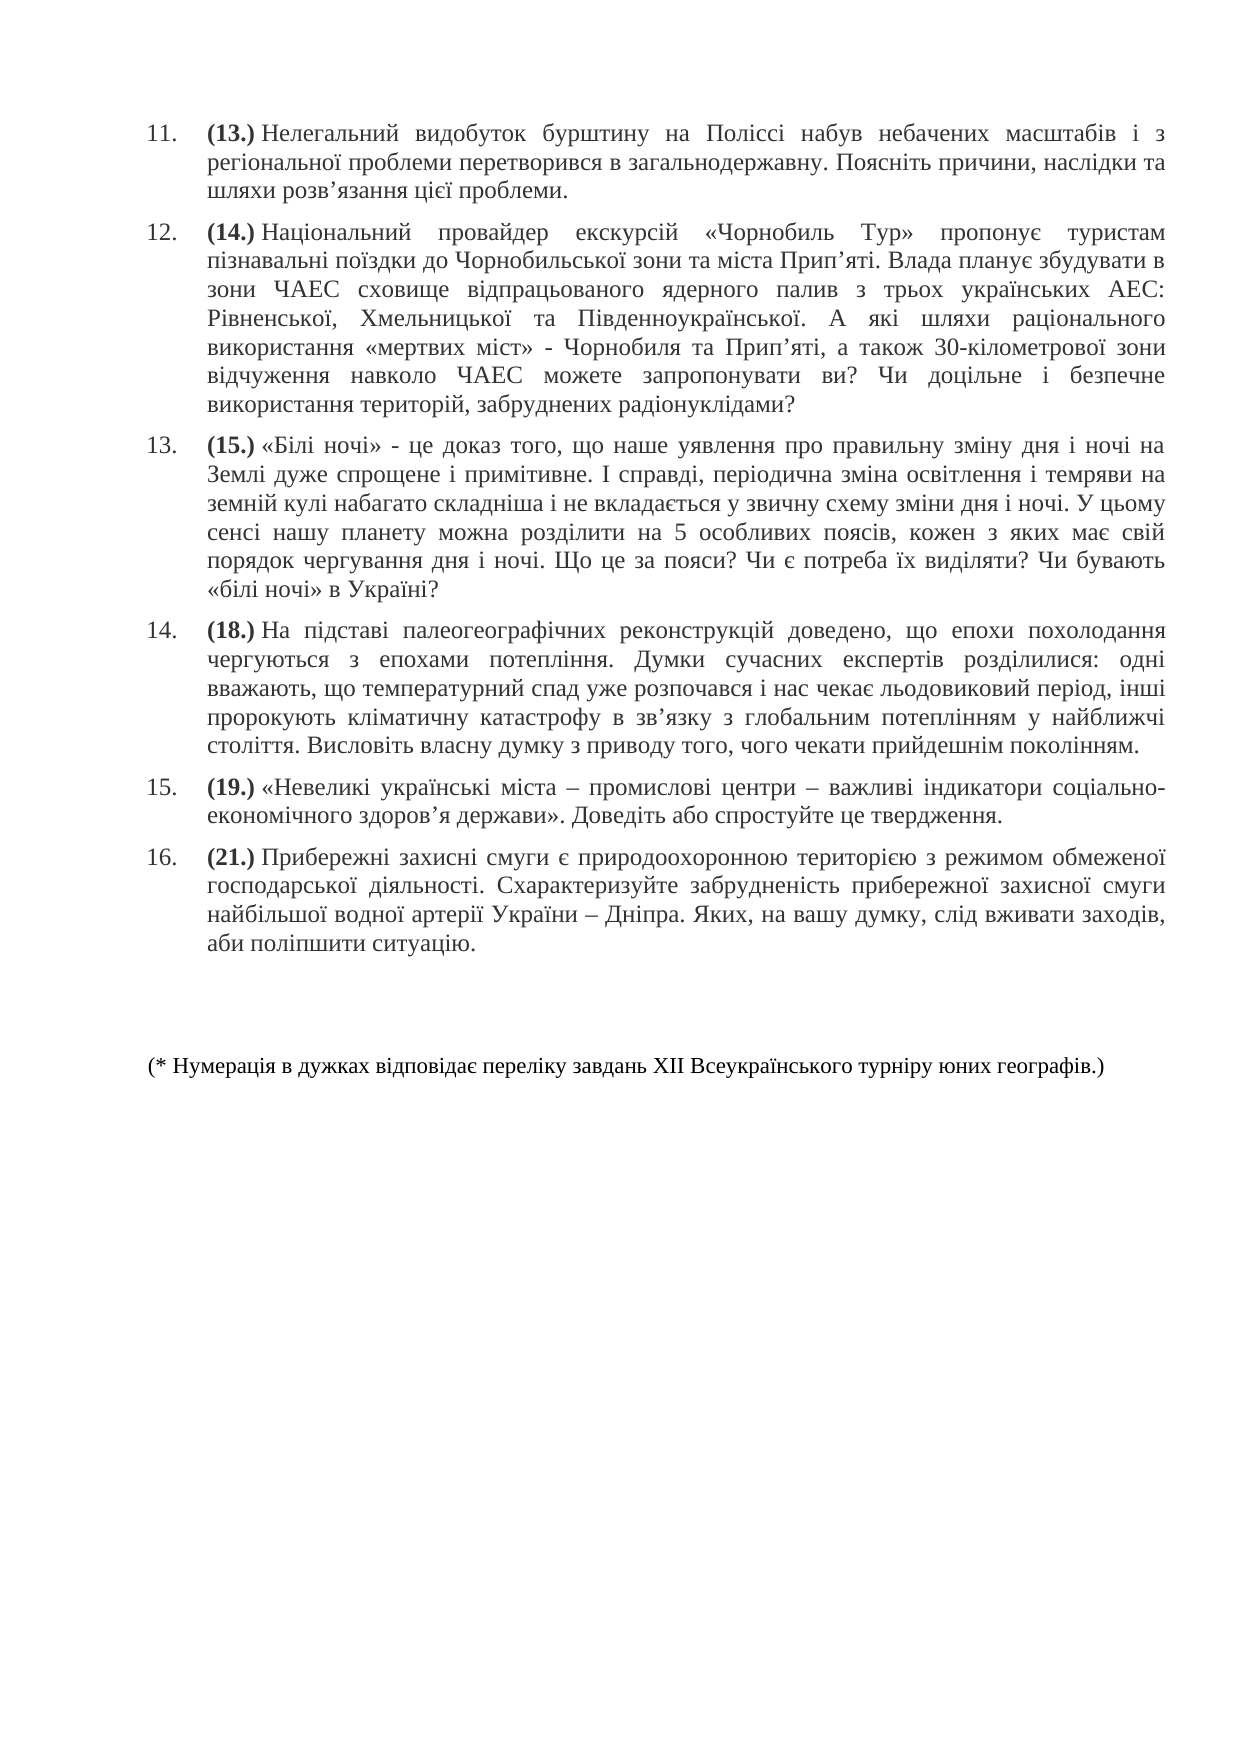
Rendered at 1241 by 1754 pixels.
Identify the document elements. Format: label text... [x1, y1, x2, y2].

text (* Нумерація в дужках відповідає переліку завдань ХІI Всеукраїнського турніру юних географів.) [148, 1052, 1167, 1078]
list (15.) «Білі ночі» - це доказ того, що наше уявлення про правильну зміну дня і ночі на Землі дуже спрощене і примітивне. І справді, періодична зміна освітлення і темряви на земній кулі набагато складніша і не вкладається у звичну схему зміни дня і ночі. У цьому сенсі нашу планету можна розділити на 5 особливих поясів, кожен з яких має свій порядок чергування дня і ночі. Що це за пояси? Чи є потреба їх виділяти? Чи бувають «білі ночі» в Україні? [177, 431, 1167, 603]
list (18.) На підставі палеогеографічних реконструкцій доведено, що епохи похолодання чергуються з епохами потепління. Думки сучасних експертів розділилися: одні вважають, що температурний спад уже розпочався і нас чекає льодовиковий період, інші пророкують кліматичну катастрофу в зв’язку з глобальним потеплінням у найближчі століття. Висловіть власну думку з приводу того, чого чекати прийдешнім поколінням. [177, 616, 1167, 759]
list (14.) Національний провайдер екскурсій «Чорнобиль Тур» пропонує туристам пізнавальні поїздки до Чорнобильської зони та міста Прип’яті. Влада планує збудувати в зони ЧАЕС сховище відпрацьованого ядерного палив з трьох українських АЕС: Рівненської, Хмельницької та Південноукраїнської. А які шляхи раціонального використання «мертвих міст» - Чорнобиля та Прип’яті, а також 30-кілометрової зони відчуження навколо ЧАЕС можете запропонувати ви? Чи доцільне і безпечне використання територій, забруднених радіонуклідами? [177, 217, 1167, 418]
list (13.) Нелегальний видобуток бурштину на Поліссі набув небачених масштабів і з регіональної проблеми перетворився в загальнодержавну. Поясніть причини, наслідки та шляхи розв’язання цієї проблеми. [177, 118, 1167, 204]
list (21.) Прибережні захисні смуги є природоохоронною територією з режимом обмеженої господарської діяльності. Схарактеризуйте забрудненість прибережної захисної смуги найбільшої водної артерії України – Дніпра. Яких, на вашу думку, слід вживати заходів, аби поліпшити ситуацію. [177, 842, 1167, 957]
list (19.) «Невеликі українські міста – промислові центри – важливі індикатори соціально-економічного здоров’я держави». Доведіть або спростуйте це твердження. [177, 772, 1167, 829]
